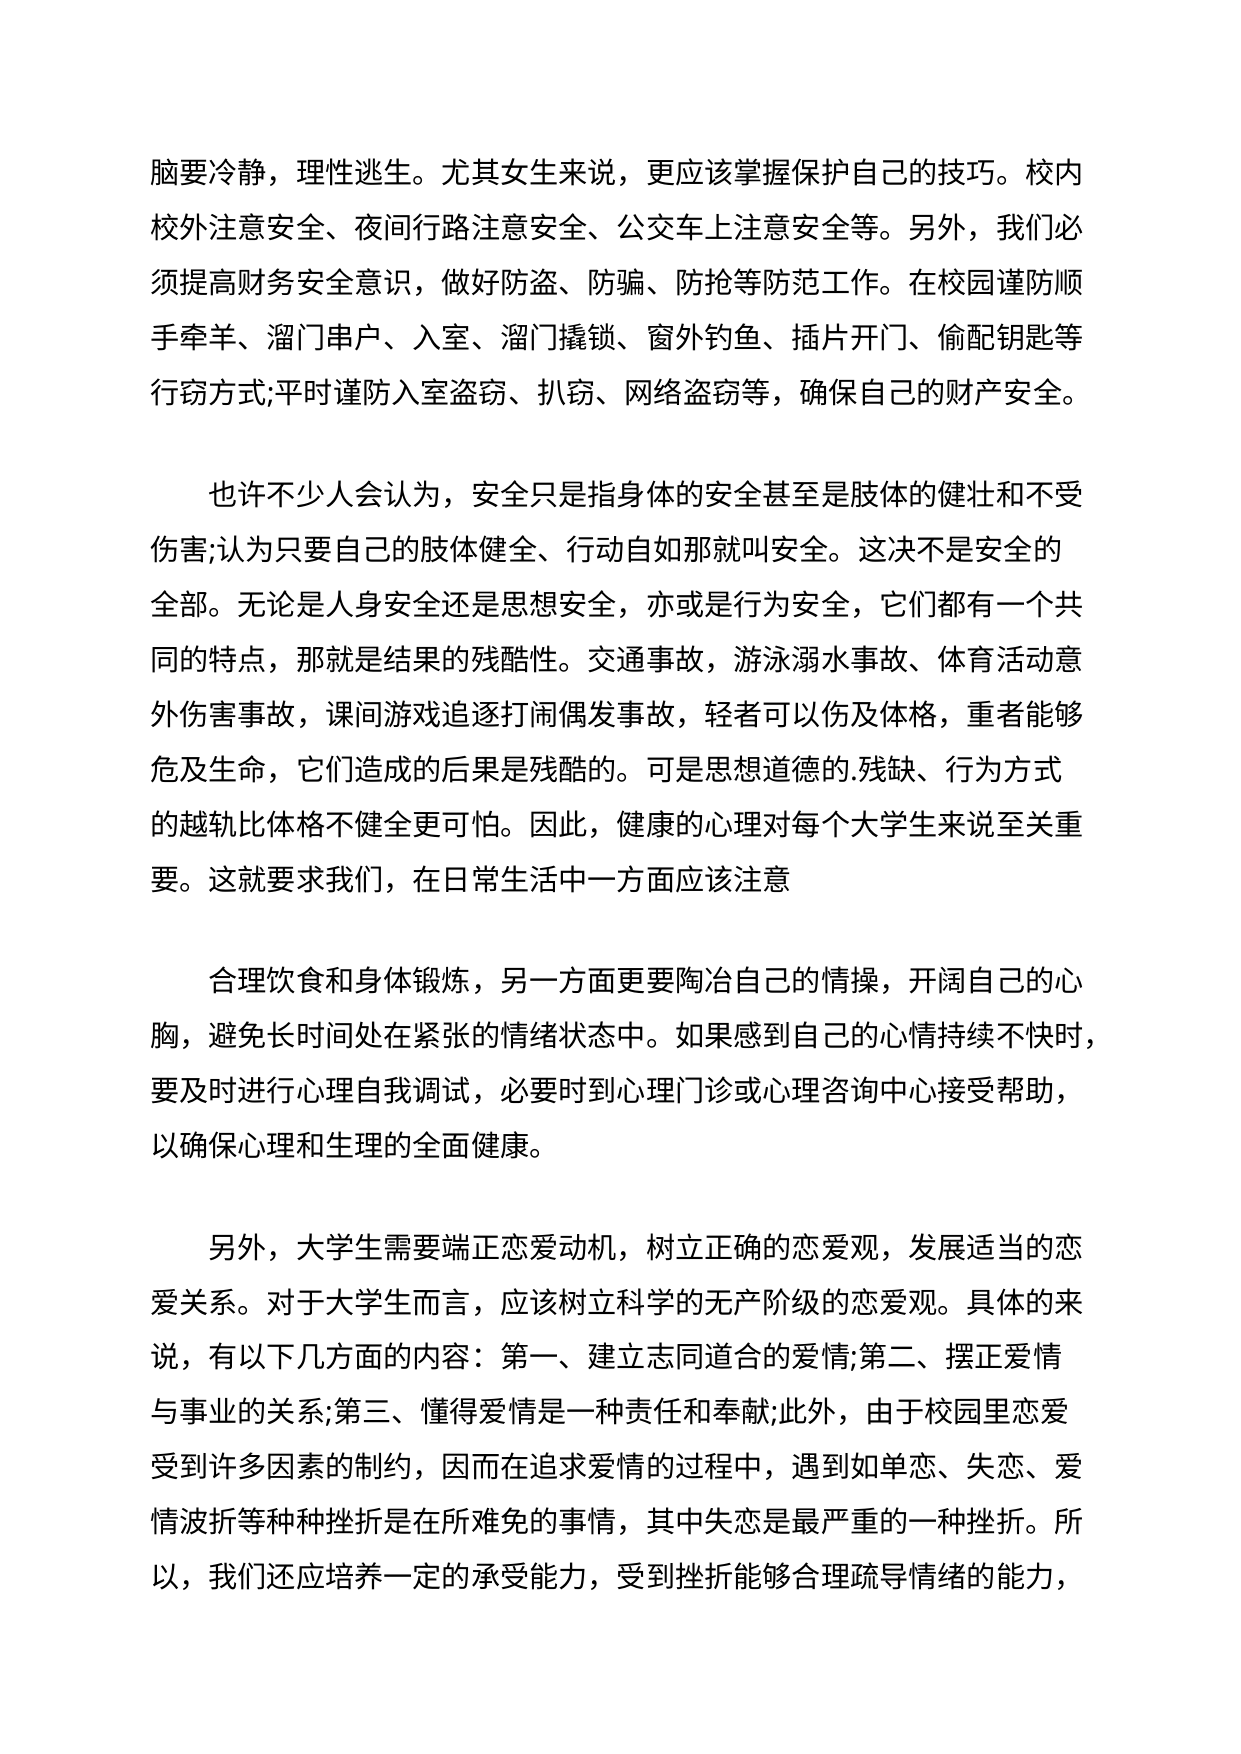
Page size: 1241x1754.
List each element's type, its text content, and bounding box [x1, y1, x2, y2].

text 也许不少人会认为，安全只是指身体的安全甚至是肢体的健壮和不受伤害;认为只要自己的肢体健全、行动自如那就叫安全。这决不是安全的全部。无论是人身安全还是思想安全，亦或是行为安全，它们都有一个共同的特点，那就是结果的残酷性。交通事故，游泳溺水事故、体育活动意外伤害事故，课间游戏追逐打闹偶发事故，轻者可以伤及体格，重者能够危及生命，它们造成的后果是残酷的。可是思想道德的.残缺、行为方式的越轨比体格不健全更可怕。因此，健康的心理对每个大学生来说至关重要。这就要求我们，在日常生活中一方面应该注意 [150, 472, 1090, 898]
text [150, 150, 1090, 412]
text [150, 1224, 1090, 1596]
text 合理饮食和身体锻炼，另一方面更要陶冶自己的情操，开阔自己的心胸，避免长时间处在紧张的情绪状态中。如果感到自己的心情持续不快时，要及时进行心理自我调试，必要时到心理门诊或心理咨询中心接受帮助，以确保心理和生理的全面健康。 [150, 958, 1090, 1165]
